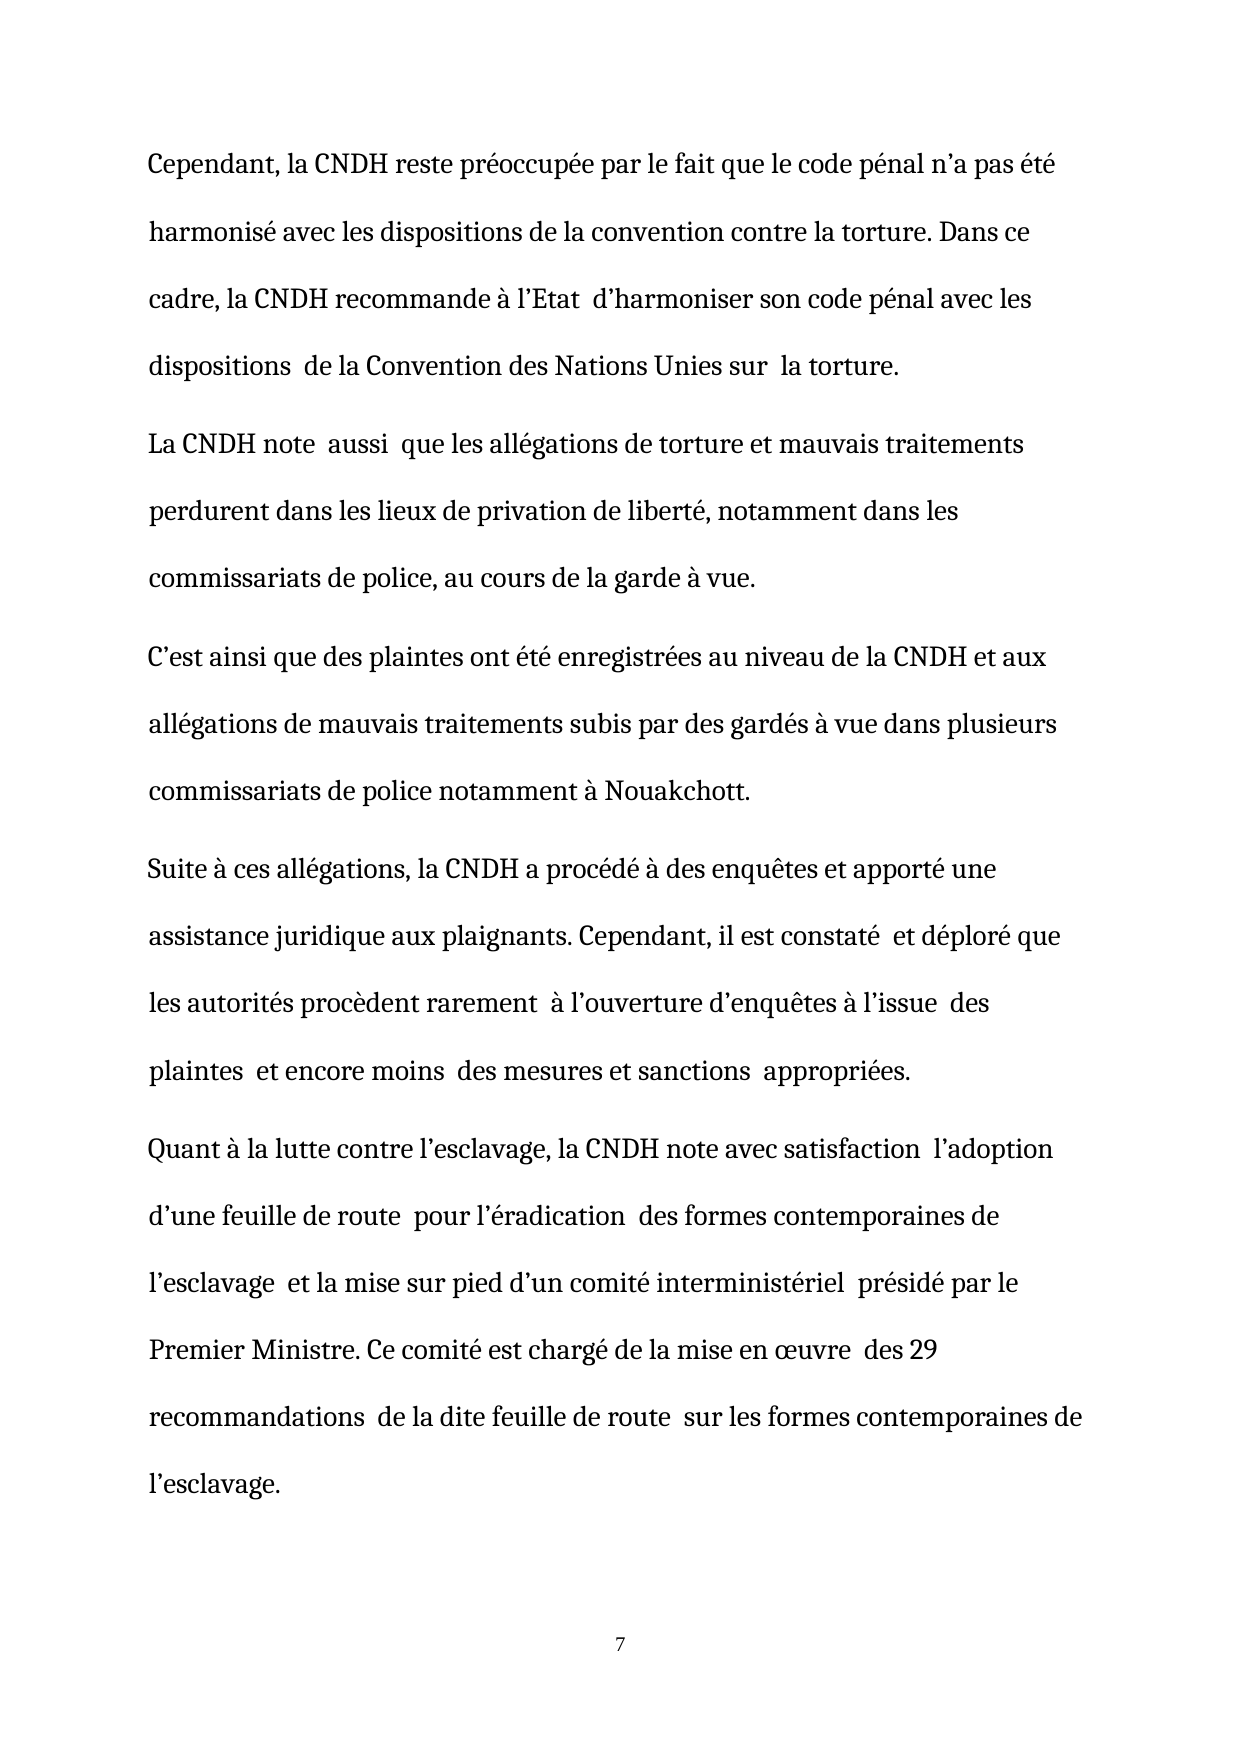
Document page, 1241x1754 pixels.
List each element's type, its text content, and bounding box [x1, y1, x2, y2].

text La CNDH note aussi que les allégations de torture et mauvais traitements perdurent dans les lieux de privation de liberté, notamment dans les commissariats de police, au cours de la garde à vue. [148, 427, 1091, 595]
text C’est ainsi que des plaintes ont été enregistrées au niveau de la CNDH et aux allégations de mauvais traitements subis par des gardés à vue dans plusieurs commissariats de police notamment à Nouakchott. [148, 640, 1091, 808]
text Quant à la lutte contre l’esclavage, la CNDH note avec satisfaction l’adoption d’une feuille de route pour l’éradication des formes contemporaines de l’esclavage et la mise sur pied d’un comité interministériel présidé par le Premier Ministre. Ce comité est chargé de la mise en œuvre des 29 recommandations de la dite feuille de route sur les formes contemporaines de l’esclavage. [148, 1132, 1091, 1501]
text Suite à ces allégations, la CNDH a procédé à des enquêtes et apporté une assistance juridique aux plaignants. Cependant, il est constaté et déploré que les autorités procèdent rarement à l’ouverture d’enquêtes à l’issue des plaintes et encore moins des mesures et sanctions appropriées. [148, 852, 1091, 1087]
text Cependant, la CNDH reste préoccupée par le fait que le code pénal n’a pas été harmonisé avec les dispositions de la convention contre la torture. Dans ce cadre, la CNDH recommande à l’Etat d’harmoniser son code pénal avec les dispositions de la Convention des Nations Unies sur la torture. [148, 148, 1093, 382]
